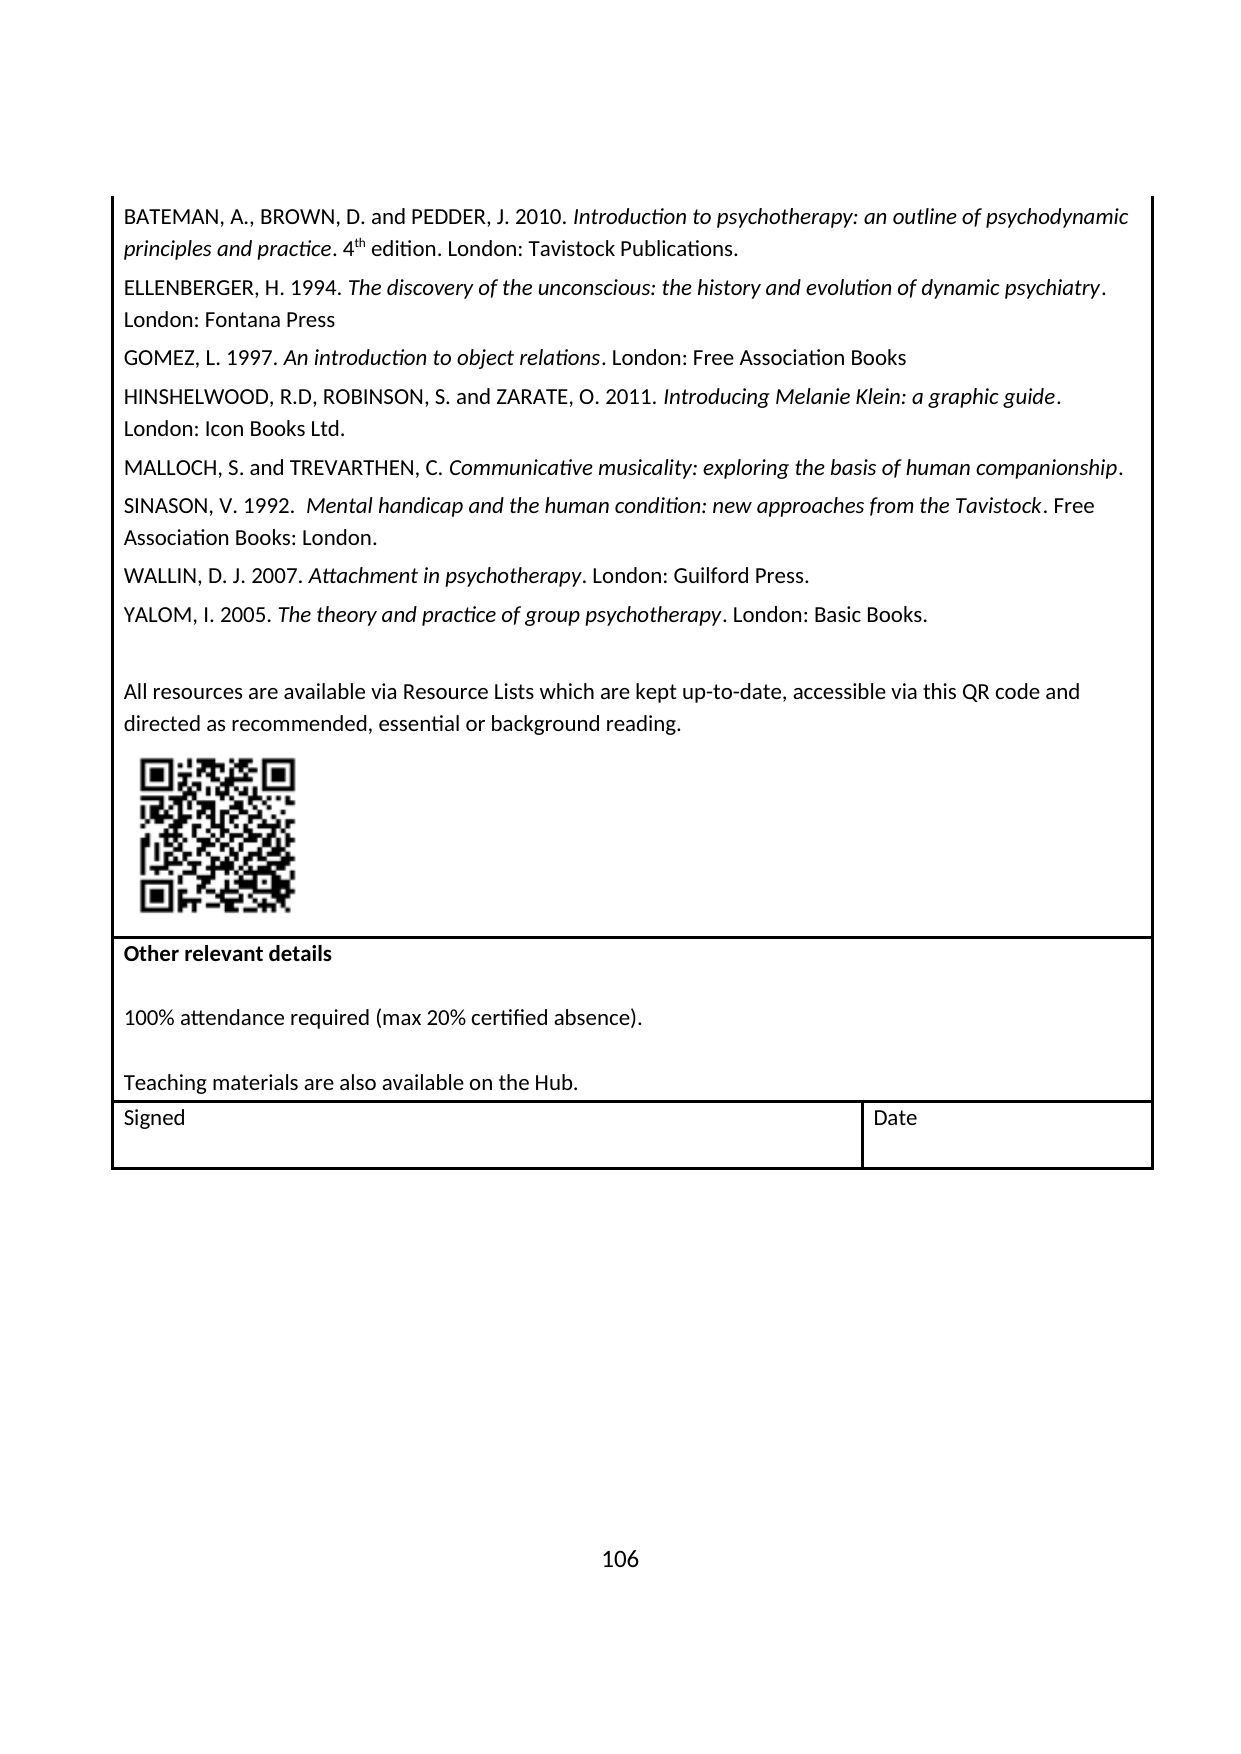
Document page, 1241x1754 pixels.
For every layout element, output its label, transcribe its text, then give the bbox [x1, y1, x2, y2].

table_cell Other relevant details 100% attendance required (max 20% certified absence). Teaching materials are also available on the Hub. [114, 939, 1151, 1099]
picture [123, 741, 316, 932]
table_cell Signed [114, 1103, 861, 1167]
table_cell BATEMAN, A., BROWN, D. and PEDDER, J. 2010. Introduction to psychotherapy: an outline of psychodynamic principles and practice. 4th edition. London: Tavistock Publications. ELLENBERGER, H. 1994. The discovery of the unconscious: the history and evolution of dynamic psychiatry. London: Fontana Press GOMEZ, L. 1997. An introduction to object relations. London: Free Association Books HINSHELWOOD, R.D, ROBINSON, S. and ZARATE, O. 2011. Introducing Melanie Klein: a graphic guide. London: Icon Books Ltd. MALLOCH, S. and TREVARTHEN, C. Communicative musicality: exploring the basis of human companionship. SINASON, V. 1992. Mental handicap and the human condition: new approaches from the Tavistock. Free Association Books: London. WALLIN, D. J. 2007. Attachment in psychotherapy. London: Guilford Press. YALOM, I. 2005. The theory and practice of group psychotherapy. London: Basic Books. All resources are available via Resource Lists which are kept up-to-date, accessible via this QR code and directed as recommended, essential or background reading. [114, 196, 1151, 936]
table_cell Date [864, 1103, 1151, 1167]
